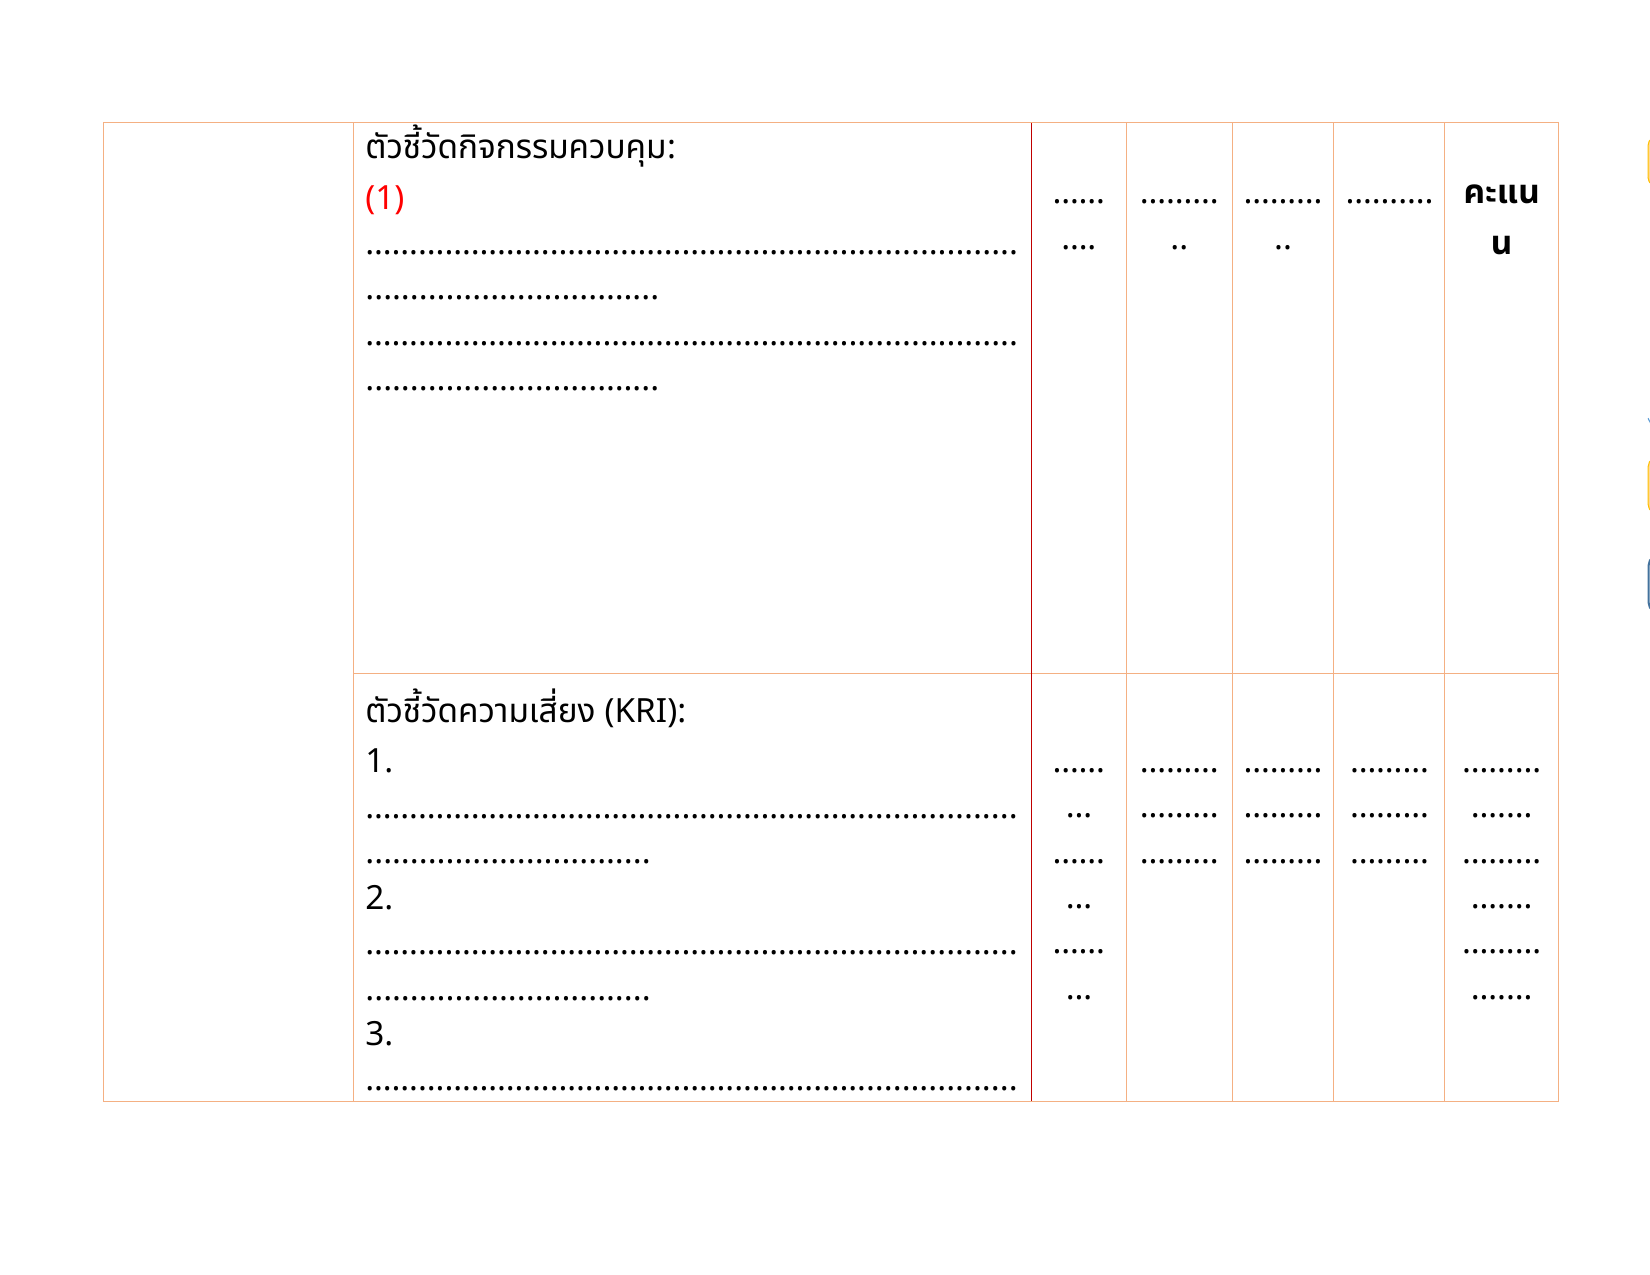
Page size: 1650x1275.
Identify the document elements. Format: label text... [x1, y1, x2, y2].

table_cell ตัวชี้วัดกิจกรรมควบคุม: (1)………………………………………………................................................….. ………………………………………………................................................….. [354, 123, 1031, 673]
table_cell ……….. [1127, 123, 1232, 673]
table_cell ……… ……… ……… [1334, 674, 1444, 1101]
table_cell ……… ……… ……… [1127, 674, 1232, 1101]
table_cell [104, 123, 353, 1101]
table_cell ………. [1032, 123, 1126, 673]
table_cell ……….. [1233, 123, 1333, 673]
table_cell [354, 674, 1031, 1101]
table_cell ……… ……… ……… [1032, 674, 1126, 1101]
table_cell ……… ……… ……… [1233, 674, 1333, 1101]
table_cell คะแนน [1445, 123, 1558, 673]
table_cell ………. [1334, 123, 1444, 673]
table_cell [1445, 674, 1558, 1101]
